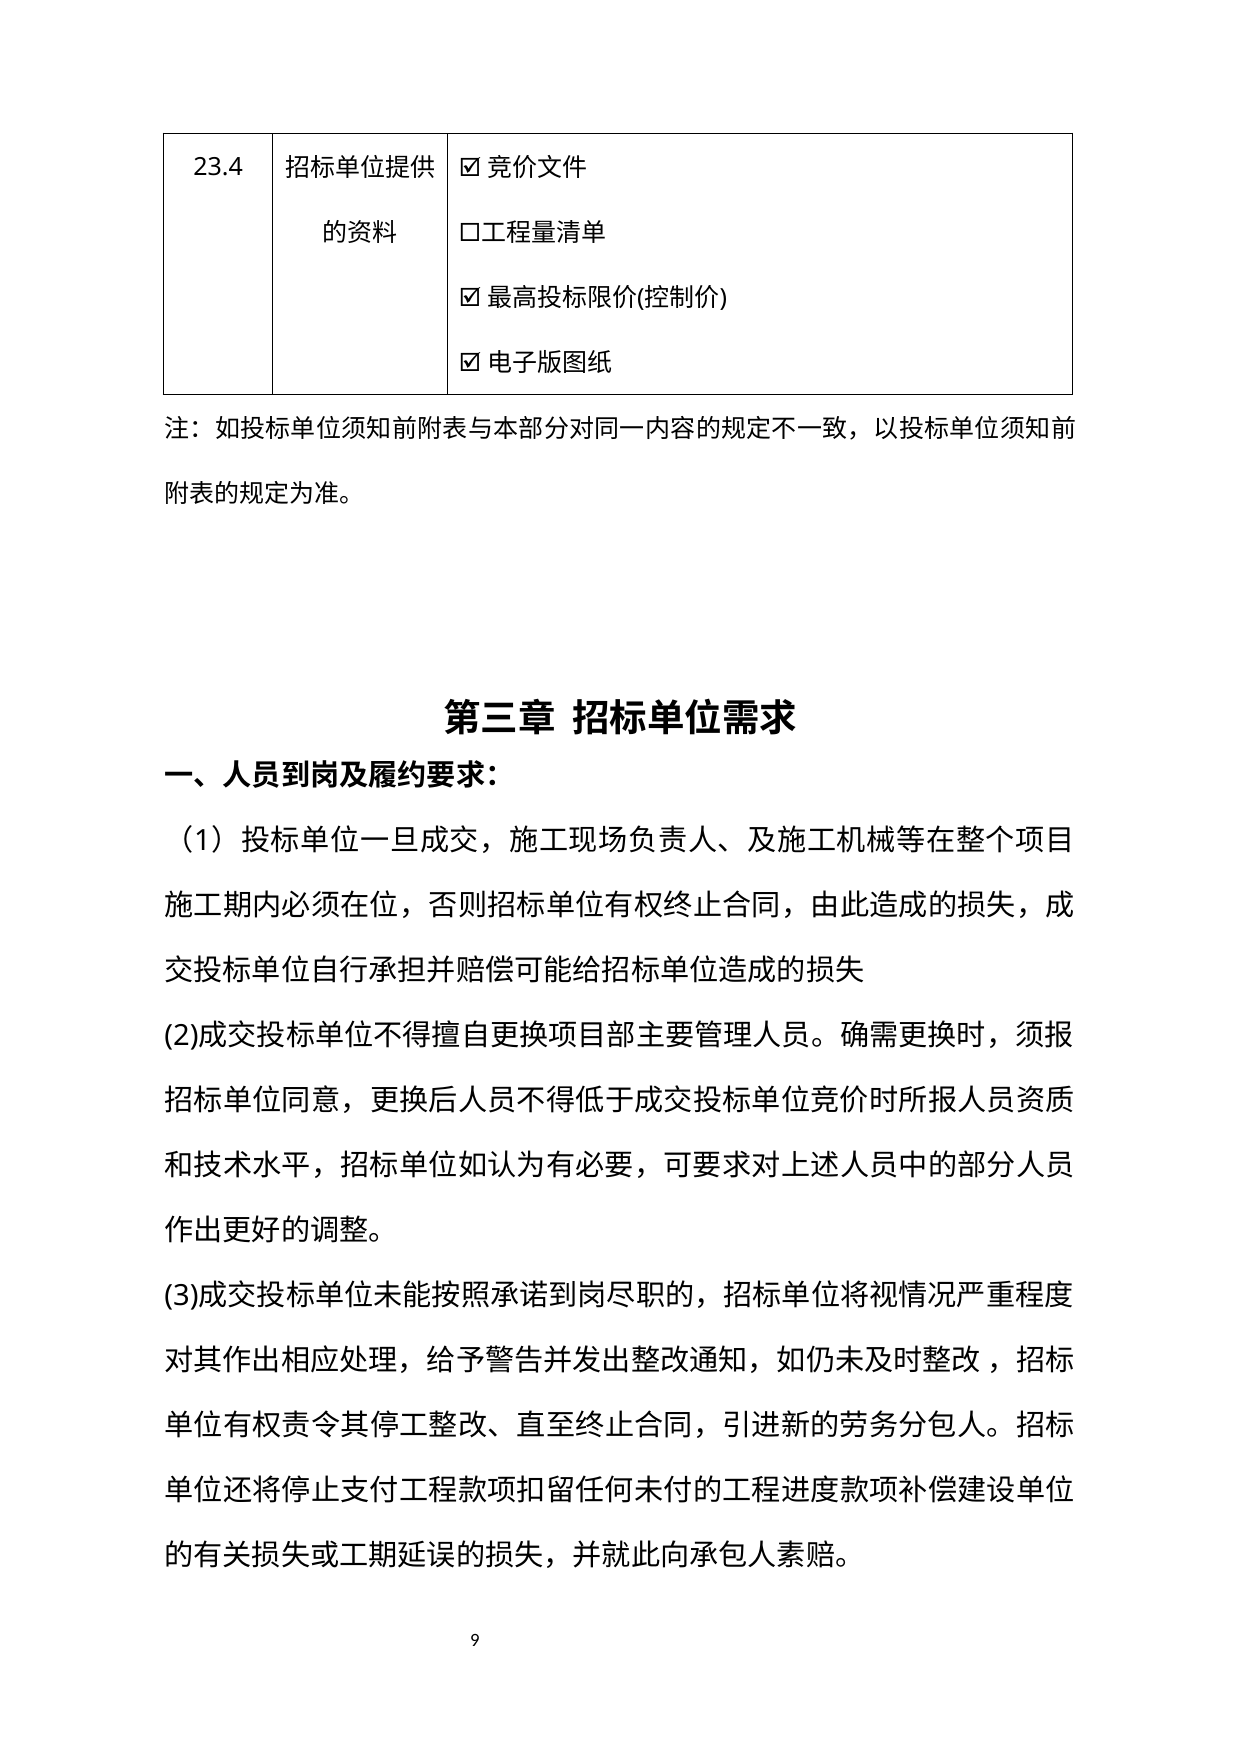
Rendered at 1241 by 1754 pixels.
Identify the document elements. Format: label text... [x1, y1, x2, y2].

table_cell 竞价文件 工程量清单 最高投标限价(控制价) 电子版图纸 [448, 134, 1072, 393]
list (3)成交投标单位未能按照承诺到岗尽职的，招标单位将视情况严重程度对其作出相应处理，给予警告并发出整改通知，如仍未及时整改 ，招标单位有权责令其停工整改、直至终止合同，引进新的劳务分包人。招标单位还将停止支付工程款项扣留任何未付的工程进度款项补偿建设单位的有关损失或工期延误的损失，并就此向承包人素赔。 [164, 1260, 1076, 1585]
table_cell 招标单位提供的资料 [273, 134, 447, 393]
text 注：如投标单位须知前附表与本部分对同一内容的规定不一致，以投标单位须知前附表的规定为准。 [164, 394, 1076, 524]
list （1）投标单位一旦成交，施工现场负责人、及施工机械等在整个项目施工期内必须在位，否则招标单位有权终止合同，由此造成的损失，成交投标单位自行承担并赔偿可能给招标单位造成的损失 [164, 805, 1076, 1000]
list (2)成交投标单位不得擅自更换项目部主要管理人员。确需更换时，须报招标单位同意，更换后人员不得低于成交投标单位竞价时所报人员资质和技术水平，招标单位如认为有必要，可要求对上述人员中的部分人员作出更好的调整。 [164, 1000, 1076, 1260]
text 第三章 招标单位需求 [164, 695, 1076, 740]
table_cell 23.4 [164, 134, 272, 393]
list 一、人员到岗及履约要求： [164, 740, 1076, 805]
